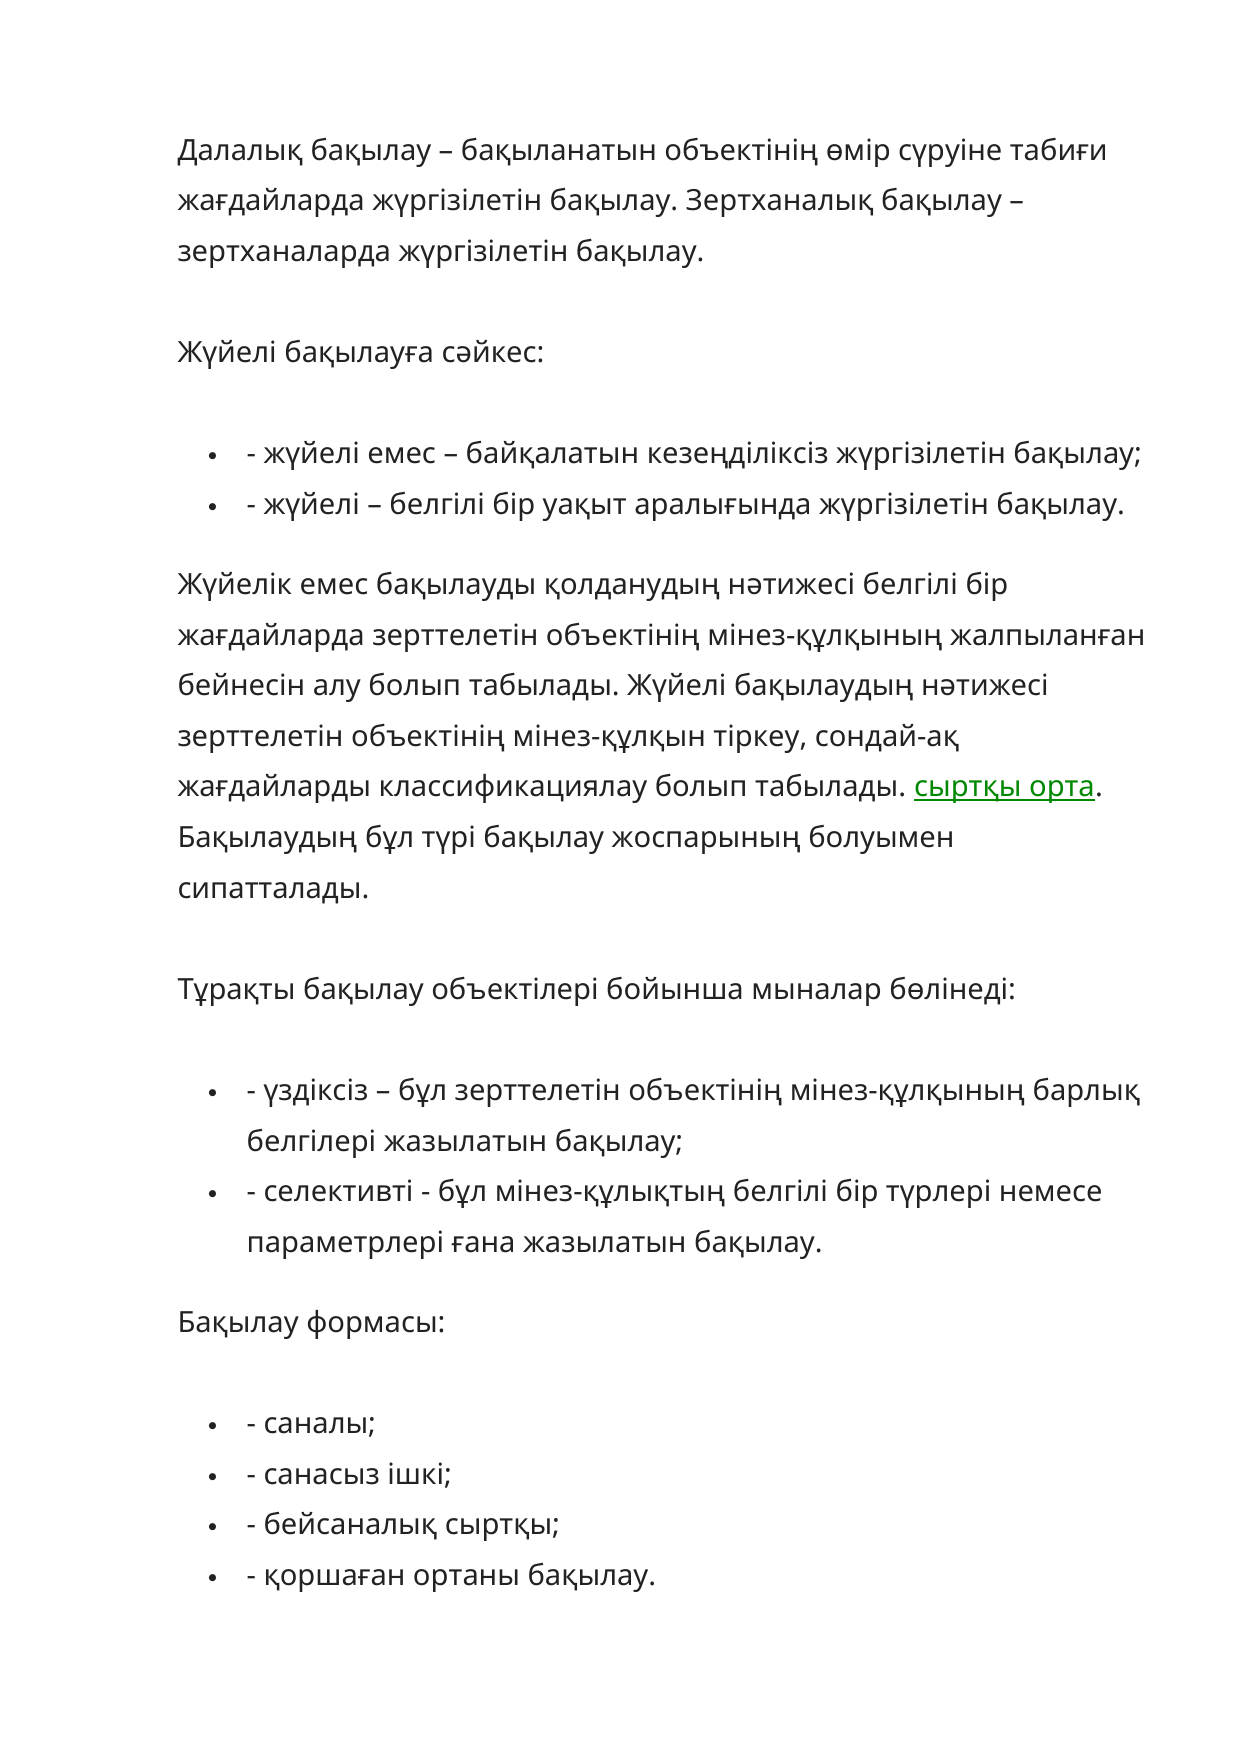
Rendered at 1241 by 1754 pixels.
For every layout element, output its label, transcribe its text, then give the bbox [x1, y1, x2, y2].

text Жүйелік емес бақылауды қолданудың нәтижесі белгілі бір жағдайларда зерттелетін объектінің мінез-құлқының жалпыланған бейнесін алу болып табылады. Жүйелі бақылаудың нәтижесі зерттелетін объектінің мінез-құлқын тіркеу, сондай-ақ жағдайларды классификациялау болып табылады. сыртқы орта. Бақылаудың бұл түрі бақылау жоспарының болуымен сипатталады. [177, 552, 1152, 907]
list - санасыз ішкі; [209, 1442, 1152, 1493]
text Жүйелі бақылауға сәйкес: [177, 321, 1152, 371]
list - жүйелі – белгілі бір уақыт аралығында жүргізілетін бақылау. [209, 472, 1152, 523]
text Далалық бақылау – бақыланатын объектінің өмір сүруіне табиғи жағдайларда жүргізілетін бақылау. Зертханалық бақылау – зертханаларда жүргізілетін бақылау. [177, 118, 1152, 270]
list - селективті - бұл мінез-құлықтың белгілі бір түрлері немесе параметрлері ғана жазылатын бақылау. [209, 1160, 1152, 1261]
list - бейсаналық сыртқы; [209, 1493, 1152, 1543]
list - жүйелі емес – байқалатын кезеңділіксіз жүргізілетін бақылау; [209, 422, 1152, 472]
list - саналы; [209, 1391, 1152, 1442]
text Бақылау формасы: [177, 1290, 1152, 1341]
list - қоршаған ортаны бақылау. [209, 1543, 1152, 1594]
list - үздіксіз – бұл зерттелетін объектінің мінез-құлқының барлық белгілері жазылатын бақылау; [209, 1058, 1152, 1160]
text Тұрақты бақылау объектілері бойынша мыналар бөлінеді: [177, 957, 1152, 1008]
